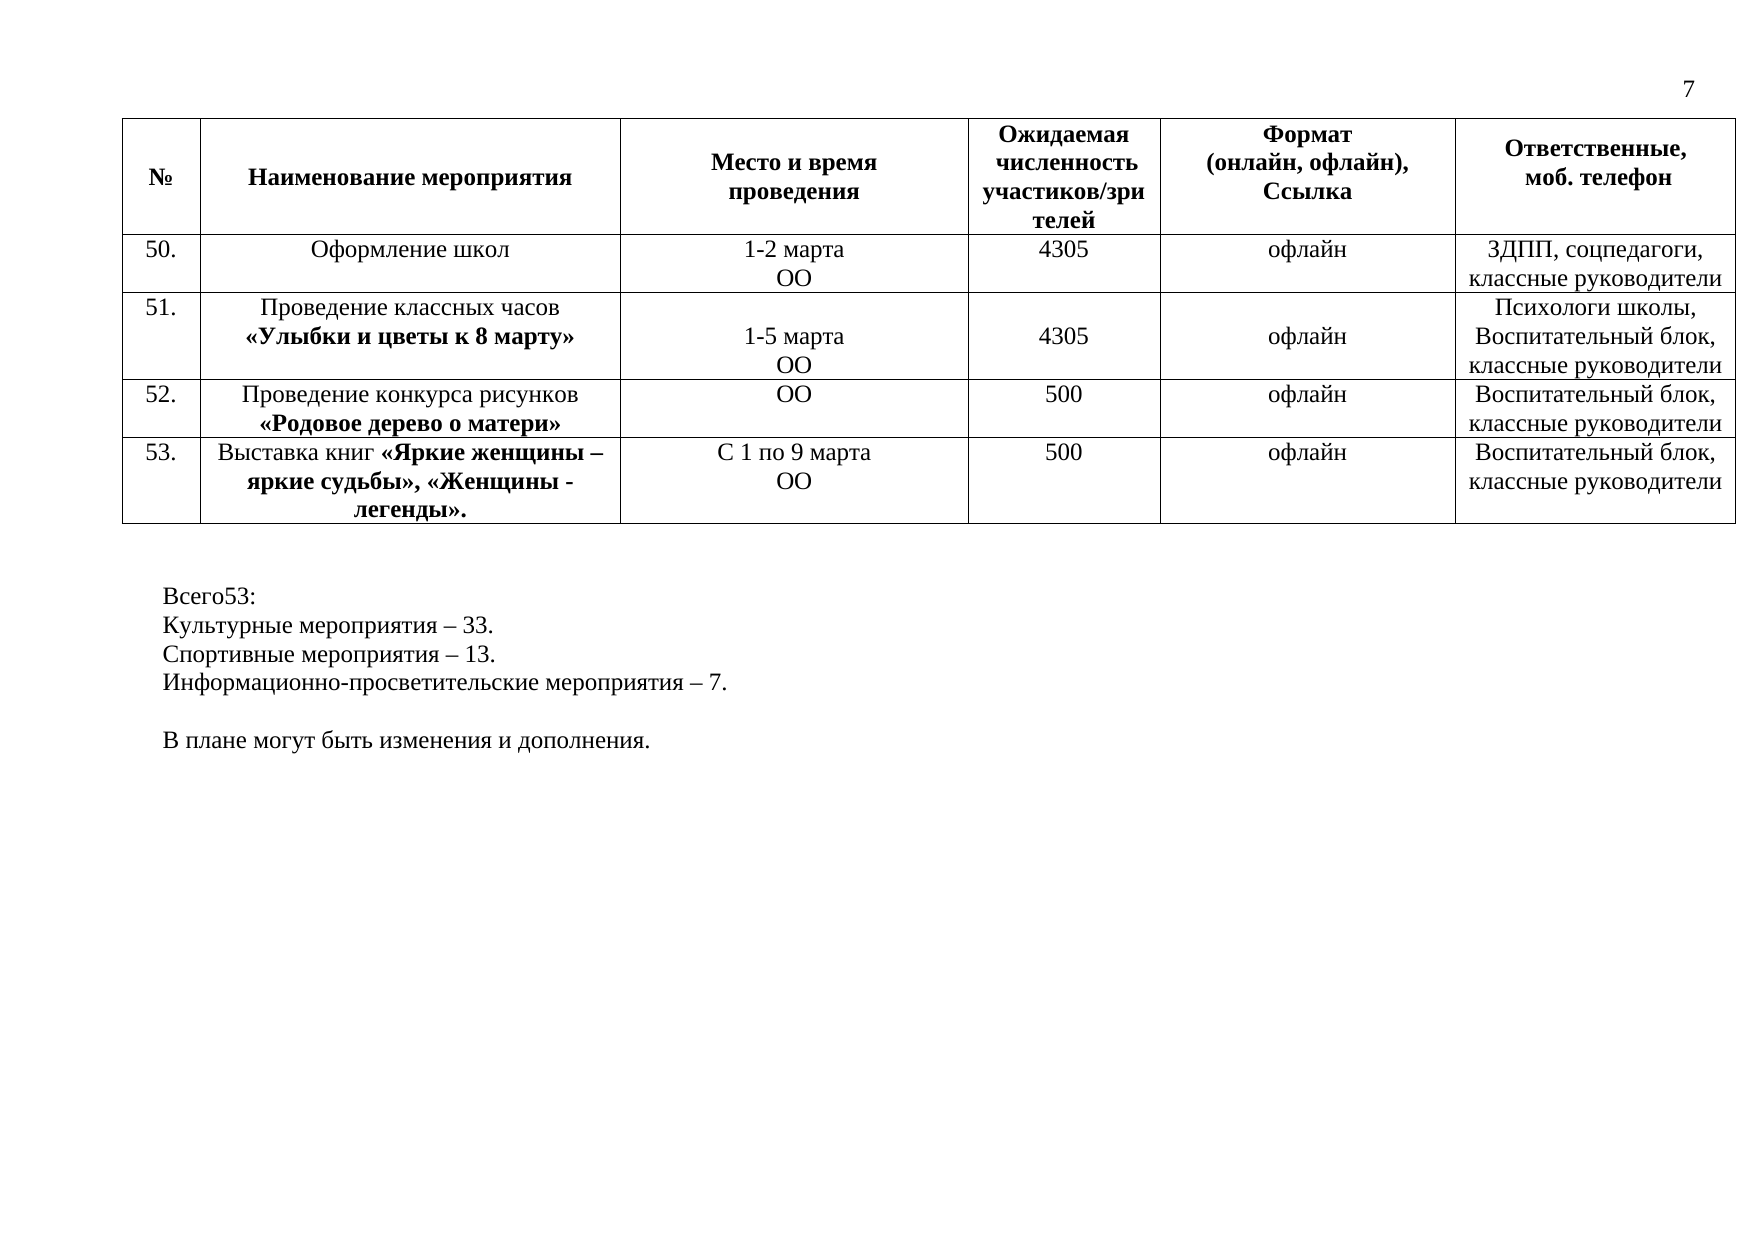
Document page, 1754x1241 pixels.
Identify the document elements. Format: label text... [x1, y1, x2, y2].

table_cell 52. [123, 380, 200, 436]
table_cell Воспитательный блок, классные руководители [1456, 380, 1735, 436]
table_cell Проведение классных часов «Улыбки и цветы к 8 марту» [201, 293, 620, 378]
table_cell С 1 по 9 марта ОО [621, 438, 968, 523]
text Спортивные мероприятия – 13. [162, 639, 1695, 667]
table_header Место и время проведения [621, 119, 968, 234]
table_cell 1-5 марта ОО [621, 293, 968, 378]
table_cell 1-2 марта ОО [621, 235, 968, 292]
table_cell Воспитательный блок, классные руководители [1456, 438, 1735, 523]
table_cell 4305 [969, 235, 1160, 292]
table_header Ожидаемая численность участиков/зрителей [969, 119, 1160, 234]
table_cell Выставка книг «Яркие женщины – яркие судьбы», «Женщины - легенды». [201, 438, 620, 523]
table_cell 500 [969, 380, 1160, 436]
table_header Формат (онлайн, офлайн), Ссылка [1161, 119, 1455, 234]
table_cell 53. [123, 438, 200, 523]
table_cell Психологи школы, Воспитательный блок, классные руководители [1456, 293, 1735, 378]
table_header Ответственные, моб. телефон [1456, 119, 1735, 234]
table_cell офлайн [1161, 438, 1455, 523]
table_cell офлайн [1161, 293, 1455, 378]
table_header Наименование мероприятия [201, 119, 620, 234]
table_cell 500 [969, 438, 1160, 523]
table_cell офлайн [1161, 380, 1455, 436]
table_cell Проведение конкурса рисунков «Родовое дерево о матери» [201, 380, 620, 436]
table_cell ЗДПП, соцпедагоги, классные руководители [1456, 235, 1735, 292]
text Культурные мероприятия – 33. [162, 610, 1695, 639]
text В плане могут быть изменения и дополнения. [162, 725, 1695, 754]
table_cell ОО [621, 380, 968, 436]
table_cell 4305 [969, 293, 1160, 378]
text Всего53: [162, 581, 1695, 610]
table_header № [123, 119, 200, 234]
table_cell Оформление школ [201, 235, 620, 292]
table_cell офлайн [1161, 235, 1455, 292]
table_cell 51. [123, 293, 200, 378]
table_cell 50. [123, 235, 200, 292]
text Информационно-просветительские мероприятия – 7. [162, 667, 1695, 696]
